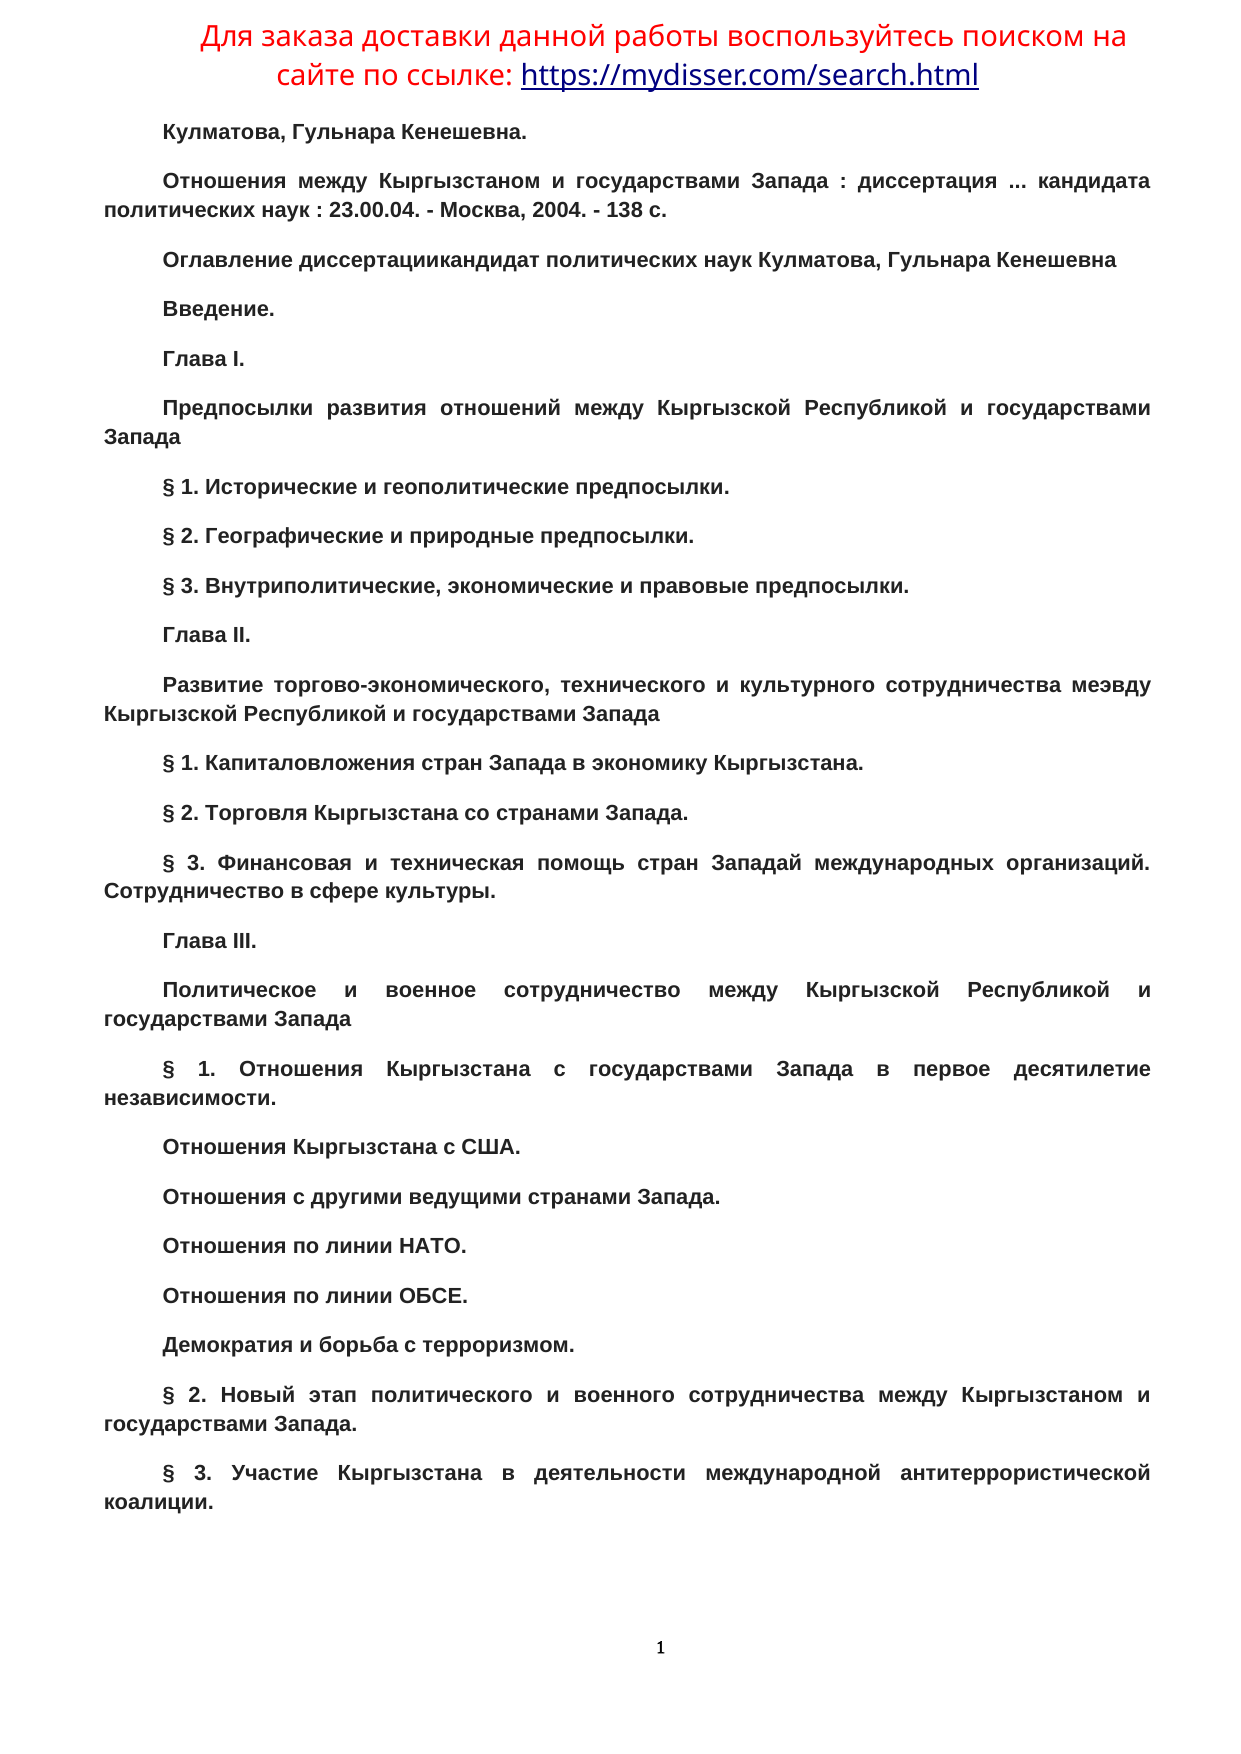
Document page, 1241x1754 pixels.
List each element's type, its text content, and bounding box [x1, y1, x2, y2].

text § 2. Географические и природные предпосылки. [103, 519, 1152, 548]
text § 1. Отношения Кыргызстана с государствами Запада в первое десятилетие независимости. [103, 1052, 1152, 1109]
text Демократия и борьба с терроризмом. [103, 1329, 1152, 1357]
text § 3. Внутриполитические, экономические и правовые предпосылки. [103, 569, 1152, 598]
text Глава III. [103, 924, 1152, 953]
text Глава I. [103, 342, 1152, 371]
text Политическое и военное сотрудничество между Кыргызской Республикой и государствами Запада [103, 974, 1152, 1031]
text Отношения Кыргызстана с США. [103, 1130, 1152, 1159]
text § 2. Торговля Кыргызстана со странами Запада. [103, 796, 1152, 825]
text Введение. [103, 292, 1152, 321]
text Глава II. [103, 619, 1152, 647]
text § 1. Капиталовложения стран Запада в экономику Кыргызстана. [103, 747, 1152, 775]
text § 1. Исторические и геополитические предпосылки. [103, 470, 1152, 499]
text Оглавление диссертациикандидат политических наук Кулматова, Гульнара Кенешевна [103, 243, 1152, 272]
text Отношения по линии НАТО. [103, 1229, 1152, 1258]
text Предпосылки развития отношений между Кыргызской Республикой и государствами Запада [103, 392, 1152, 449]
text Развитие торгово-экономического, технического и культурного сотрудничества меэвду Кыргызской Республикой и государствами Запада [103, 668, 1152, 726]
text Кулматова, Гульнара Кенешевна. [103, 115, 1152, 144]
text Отношения с другими ведущими странами Запада. [103, 1180, 1152, 1209]
text § 3. Финансовая и техническая помощь стран Западай международных организаций. Сотрудничество в сфере культуры. [103, 846, 1152, 903]
text § 3. Участие Кыргызстана в деятельности международной антитеррористической коалиции. [103, 1457, 1152, 1514]
text Отношения по линии ОБСЕ. [103, 1279, 1152, 1308]
text § 2. Новый этап политического и военного сотрудничества между Кыргызстаном и государствами Запада. [103, 1378, 1152, 1436]
text Отношения между Кыргызстаном и государствами Запада : диссертация ... кандидата политических наук : 23.00.04. - Москва, 2004. - 138 с. [103, 164, 1152, 222]
